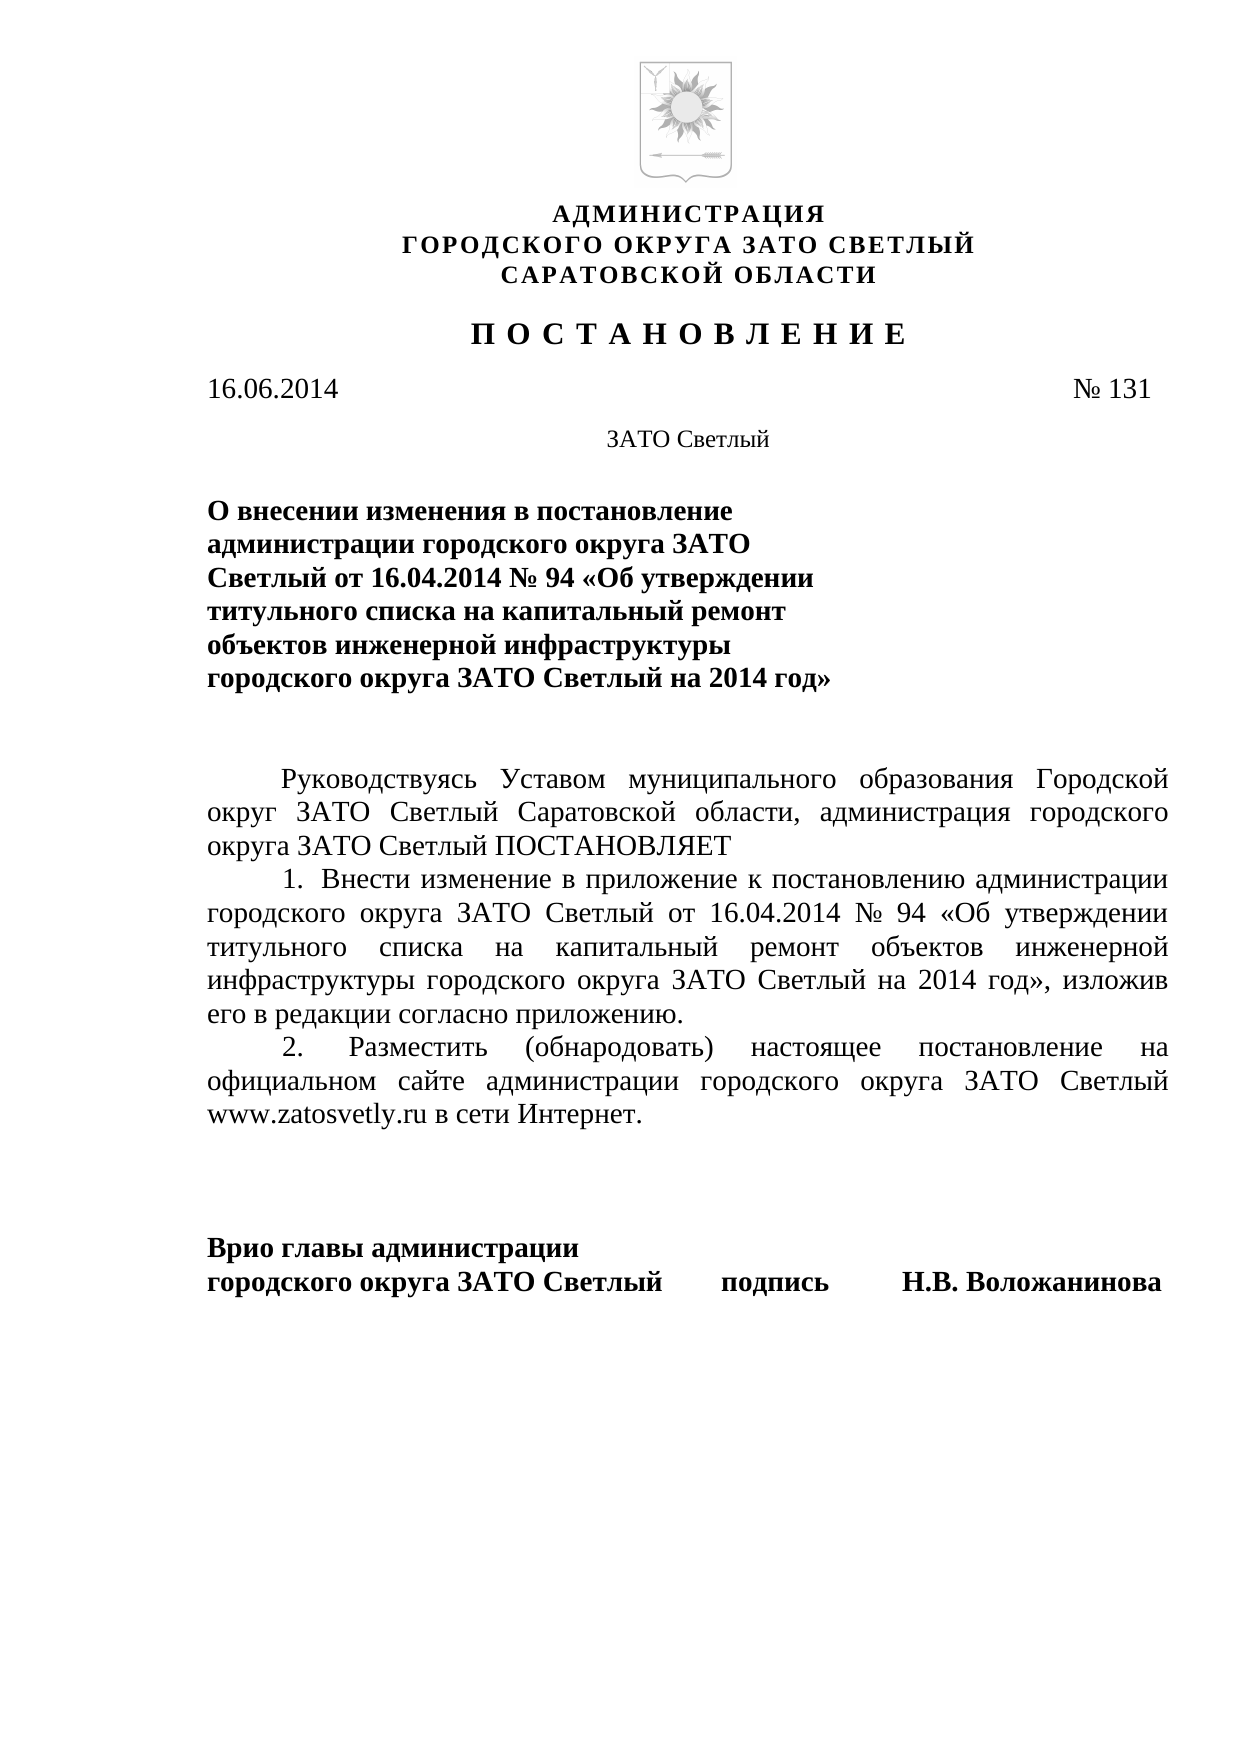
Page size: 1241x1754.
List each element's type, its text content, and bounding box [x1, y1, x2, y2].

text титульного списка на капитальный ремонт [207, 593, 1019, 627]
text городского округа ЗАТО Светлый подпись Н.В. Воложанинова [207, 1264, 1169, 1298]
list Разместить (обнародовать) настоящее постановление на официальном сайте администрации городского округа ЗАТО Светлый www.zatosvetly.ru в сети Интернет. [207, 1029, 1169, 1130]
text О внесении изменения в постановление [207, 493, 1019, 526]
text городского округа ЗАТО Светлый на 2014 год» [207, 660, 1019, 694]
text Врио главы администрации [207, 1231, 1169, 1264]
text Светлый от 16.04.2014 № 94 «Об утверждении [207, 560, 1019, 593]
text Руководствуясь Уставом муниципального образования Городской округ ЗАТО Светлый Саратовской области, администрация городского округа ЗАТО Светлый ПОСТАНОВЛЯЕТ [207, 761, 1169, 862]
list Внести изменение в приложение к постановлению администрации городского округа ЗАТО Светлый от 16.04.2014 № 94 «Об утверждении титульного списка на капитальный ремонт объектов инженерной инфраструктуры городского округа ЗАТО Светлый на 2014 год», изложив его в редакции согласно приложению. [207, 862, 1169, 1029]
picture [634, 56, 738, 188]
text объектов инженерной инфраструктуры [207, 627, 1019, 660]
text администрации городского округа ЗАТО [207, 526, 1019, 560]
